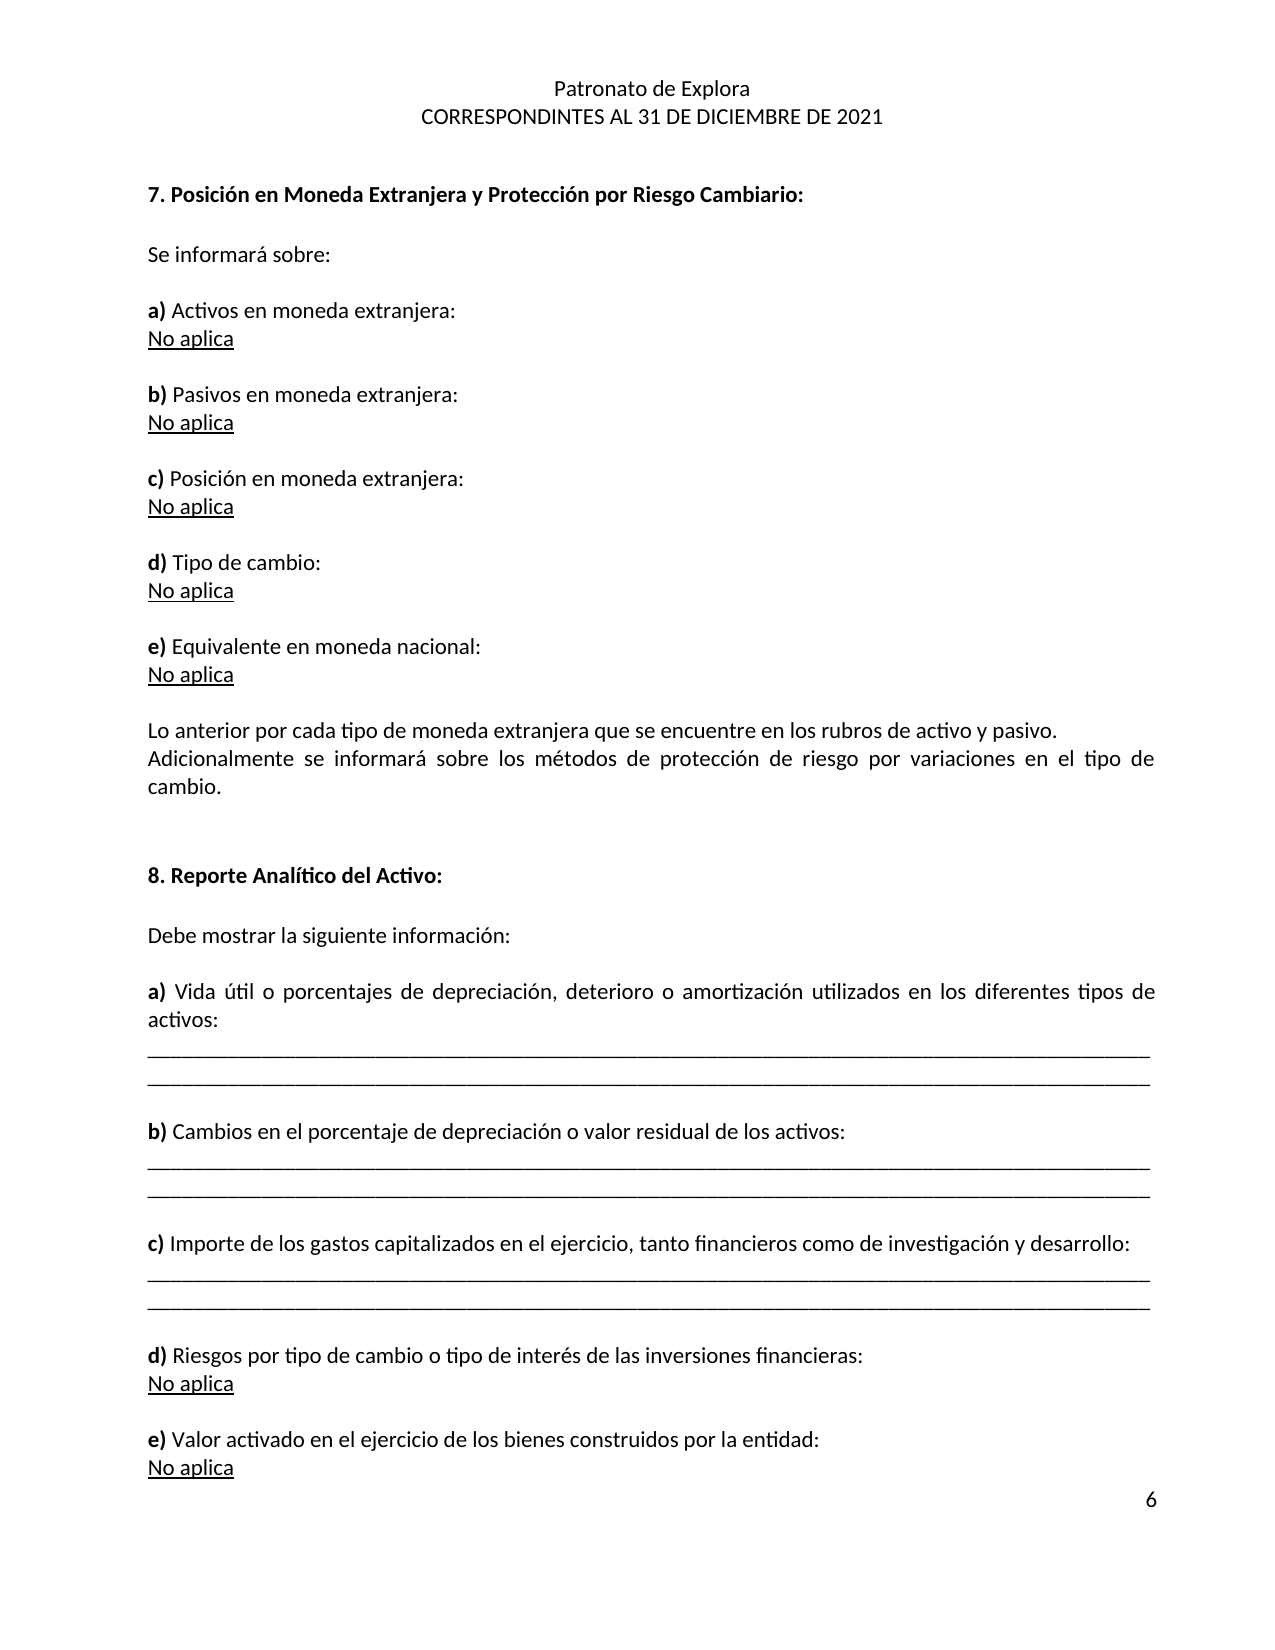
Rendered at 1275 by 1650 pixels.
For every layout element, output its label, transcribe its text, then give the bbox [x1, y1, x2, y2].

text No aplica [148, 1369, 1157, 1397]
text No aplica [148, 408, 1157, 436]
text No aplica [148, 324, 1157, 352]
text a) Activos en moneda extranjera: [148, 296, 1157, 324]
text a) Vida útil o porcentajes de depreciación, deterioro o amortización utilizados en los diferentes tipos de activos: [148, 977, 1157, 1033]
text No aplica [148, 660, 1157, 688]
subtitle 7. Posición en Moneda Extranjera y Protección por Riesgo Cambiario: [148, 180, 1157, 208]
text Se informará sobre: [148, 240, 1157, 268]
text No aplica [148, 1453, 1157, 1481]
text b) Pasivos en moneda extranjera: [148, 380, 1157, 408]
text No aplica [148, 576, 1157, 604]
text d) Riesgos por tipo de cambio o tipo de interés de las inversiones financieras: [148, 1341, 1157, 1369]
text Lo anterior por cada tipo de moneda extranjera que se encuentre en los rubros de activo y pasivo. [148, 716, 1157, 744]
text e) Valor activado en el ejercicio de los bienes construidos por la entidad: [148, 1425, 1157, 1453]
text b) Cambios en el porcentaje de depreciación o valor residual de los activos: [148, 1117, 1157, 1145]
text No aplica [148, 492, 1157, 520]
text Adicionalmente se informará sobre los métodos de protección de riesgo por variaciones en el tipo de cambio. [148, 744, 1157, 801]
text d) Tipo de cambio: [148, 548, 1157, 576]
text c) Importe de los gastos capitalizados en el ejercicio, tanto financieros como de investigación y desarrollo: [148, 1229, 1157, 1257]
text Debe mostrar la siguiente información: [148, 921, 1157, 949]
text c) Posición en moneda extranjera: [148, 464, 1157, 492]
subtitle 8. Reporte Analítico del Activo: [148, 861, 1157, 889]
text e) Equivalente en moneda nacional: [148, 632, 1157, 660]
